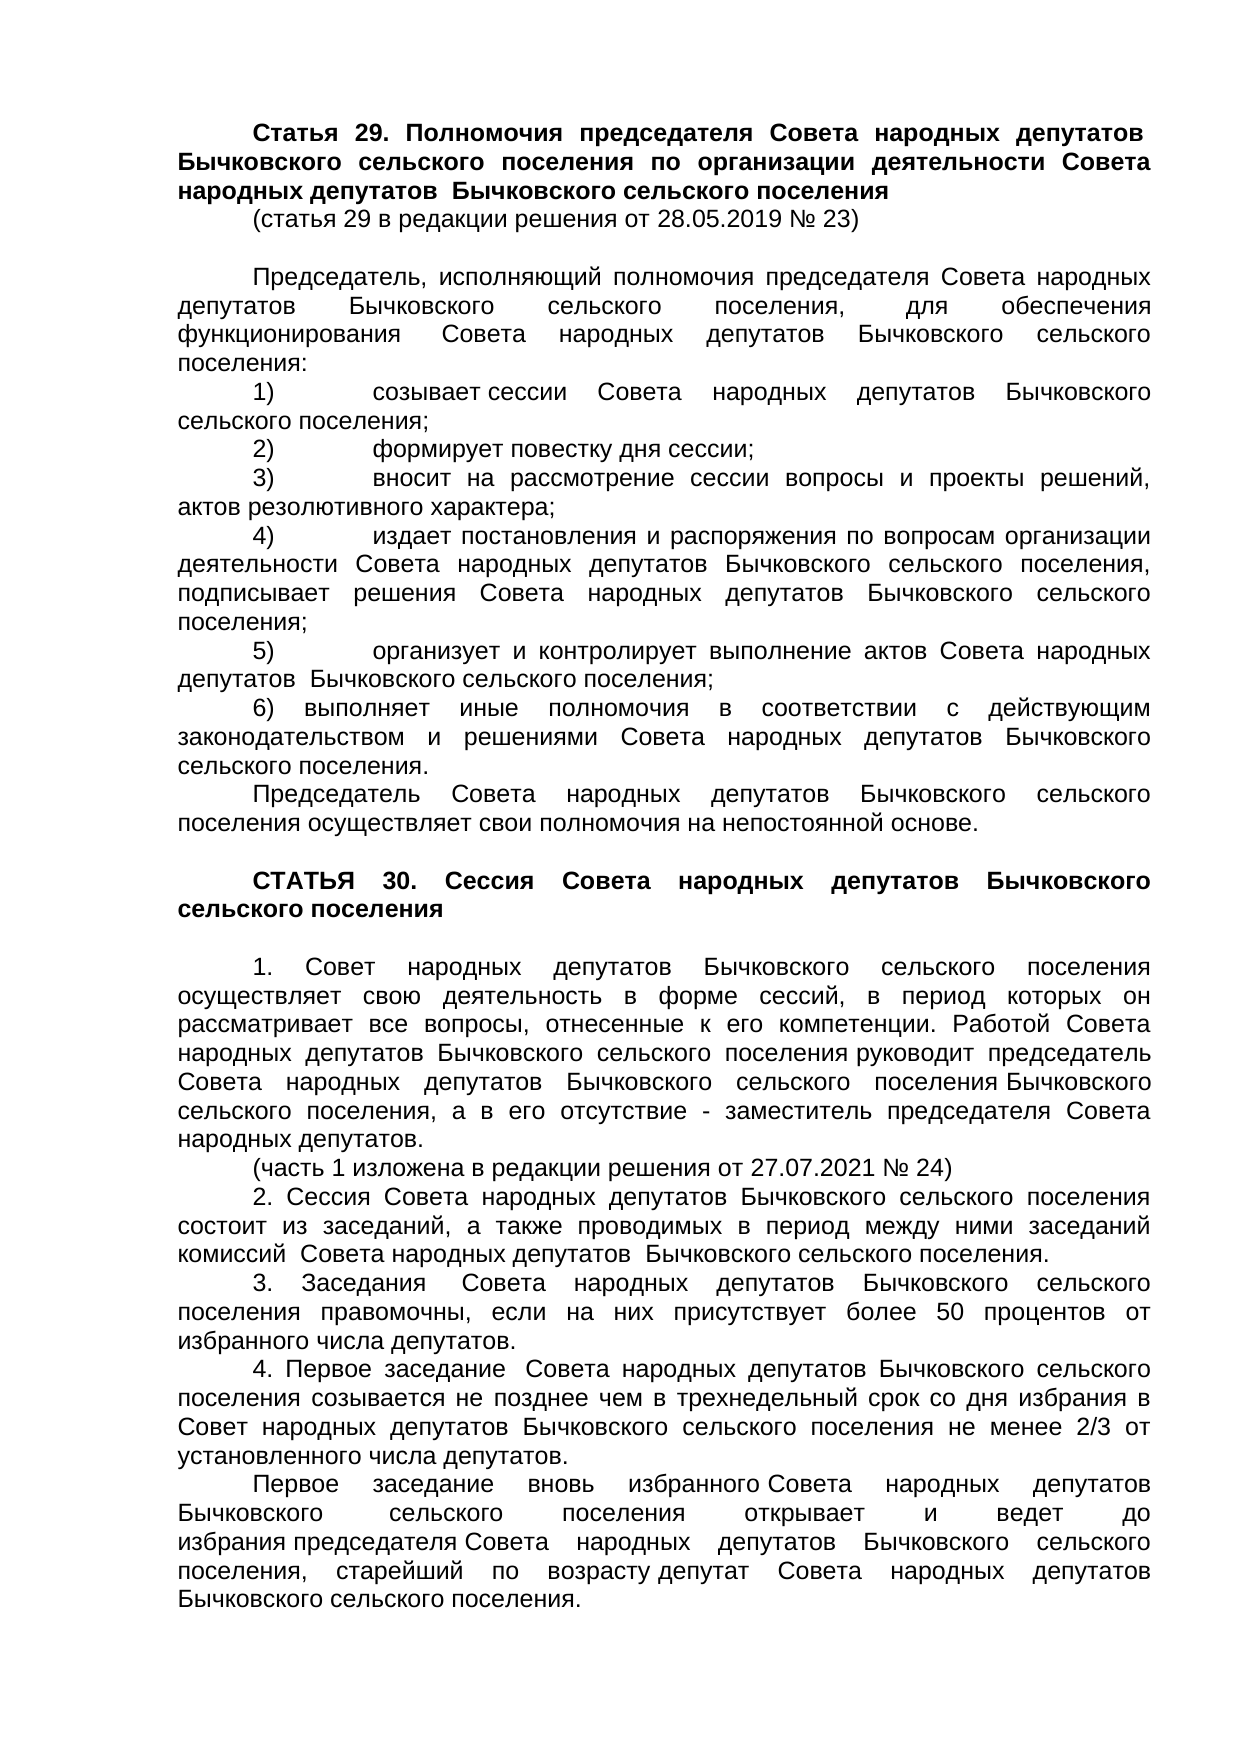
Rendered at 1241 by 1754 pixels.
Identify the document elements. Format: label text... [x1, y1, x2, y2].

text 2. Сессия Совета народных депутатов Бычковского сельского поселения состоит из заседаний, а также проводимых в период между ними заседаний комиссий Совета народных депутатов Бычковского сельского поселения. [177, 1182, 1152, 1268]
text 4) издает постановления и распоряжения по вопросам организации деятельности Совета народных депутатов Бычковского сельского поселения, подписывает решения Совета народных депутатов Бычковского сельского поселения; [177, 521, 1152, 636]
text 2) формирует повестку дня сессии; [177, 434, 1152, 463]
text 1) созывает сессии Совета народных депутатов Бычковского сельского поселения; [177, 377, 1152, 434]
text 4. Первое заседание Совета народных депутатов Бычковского сельского поселения созывается не позднее чем в трехнедельный срок со дня избрания в Совет народных депутатов Бычковского сельского поселения не менее 2/3 от установленного числа депутатов. [177, 1354, 1152, 1469]
text 3) вносит на рассмотрение сессии вопросы и проекты решений, актов резолютивного характера; [177, 463, 1152, 521]
text (часть 1 изложена в редакции решения от 27.07.2021 № 24) [177, 1153, 1152, 1182]
text 3. Заседания Совета народных депутатов Бычковского сельского поселения правомочны, если на них присутствует более 50 процентов от избранного числа депутатов. [177, 1268, 1152, 1354]
text Председатель, исполняющий полномочия председателя Совета народных депутатов Бычковского сельского поселения, для обеспечения функционирования Совета народных депутатов Бычковского сельского поселения: [177, 262, 1152, 377]
text (статья 29 в редакции решения от 28.05.2019 № 23) [177, 204, 1152, 233]
text 5) организует и контролирует выполнение актов Совета народных депутатов Бычковского сельского поселения; [177, 636, 1152, 693]
text Статья 29. Полномочия председателя Совета народных депутатов Бычковского сельского поселения по организации деятельности Совета народных депутатов Бычковского сельского поселения [177, 118, 1152, 204]
text 1. Совет народных депутатов Бычковского сельского поселения осуществляет свою деятельность в форме сессий, в период которых он рассматривает все вопросы, отнесенные к его компетенции. Работой Совета народных депутатов Бычковского сельского поселения руководит председатель Совета народных депутатов Бычковского сельского поселения Бычковского сельского поселения, а в его отсутствие - заместитель председателя Совета народных депутатов. [177, 952, 1152, 1153]
text 6) выполняет иные полномочия в соответствии с действующим законодательством и решениями Совета народных депутатов Бычковского сельского поселения. [177, 693, 1152, 779]
text СТАТЬЯ 30. Сессия Совета народных депутатов Бычковского сельского поселения [177, 866, 1152, 923]
text Первое заседание вновь избранного Совета народных депутатов Бычковского сельского поселения открывает и ведет до избрания председателя Совета народных депутатов Бычковского сельского поселения, старейший по возрасту депутат Совета народных депутатов Бычковского сельского поселения. [177, 1469, 1152, 1613]
text Председатель Совета народных депутатов Бычковского сельского поселения осуществляет свои полномочия на непостоянной основе. [177, 779, 1152, 837]
